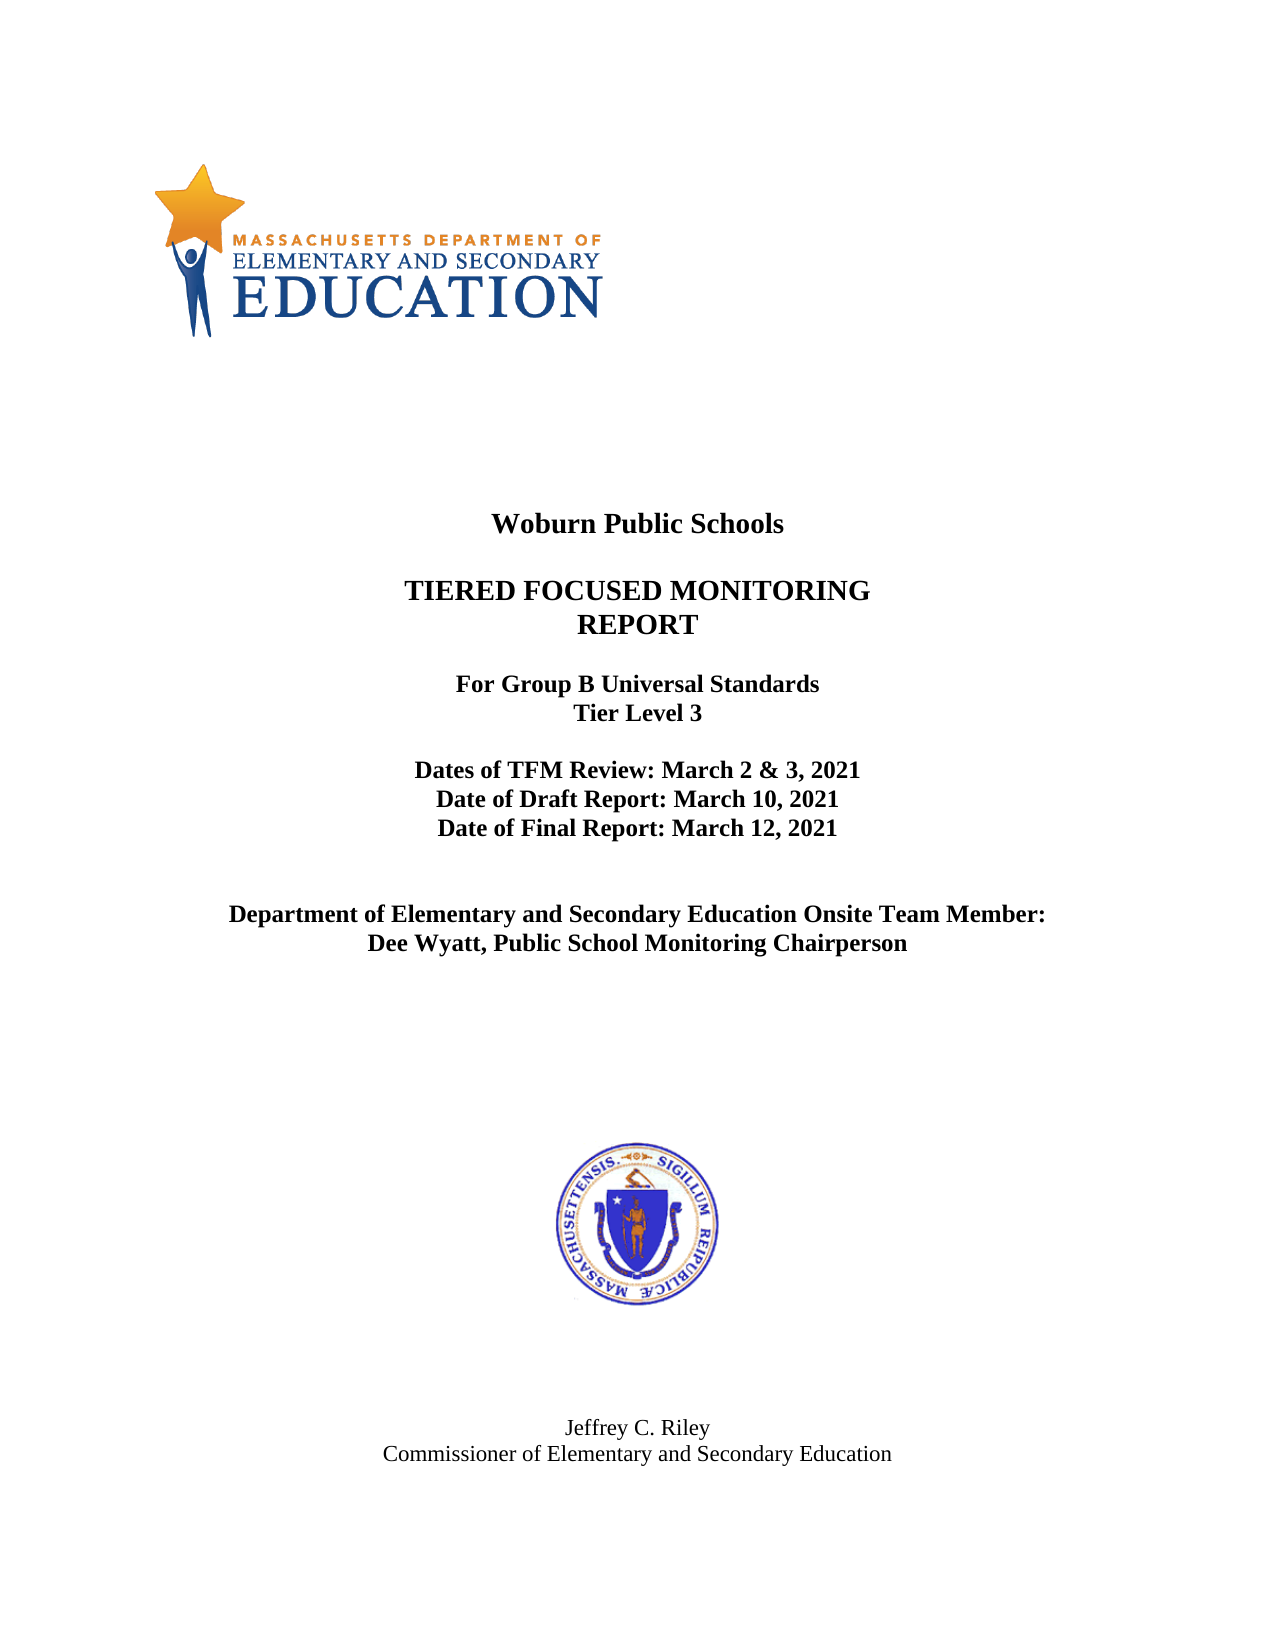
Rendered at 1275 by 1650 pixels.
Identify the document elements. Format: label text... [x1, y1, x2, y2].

text TIERED FOCUSED MONITORING [150, 573, 1125, 607]
text Date of Final Report: March 12, 2021 [150, 813, 1125, 842]
text Dates of TFM Review: March 2 & 3, 2021 [150, 755, 1125, 784]
text REPORT [150, 607, 1125, 640]
text Department of Elementary and Secondary Education Onsite Team Member: [150, 899, 1125, 928]
text Woburn Public Schools [150, 506, 1125, 540]
text Tier Level 3 [150, 698, 1125, 727]
picture [150, 150, 608, 372]
text Commissioner of Elementary and Secondary Education [150, 1440, 1125, 1466]
text Dee Wyatt, Public School Monitoring Chairperson [150, 928, 1125, 957]
text Date of Draft Report: March 10, 2021 [150, 784, 1125, 813]
text For Group B Universal Standards [150, 669, 1125, 698]
text Jeffrey C. Riley [150, 1414, 1125, 1440]
picture [553, 1141, 722, 1309]
